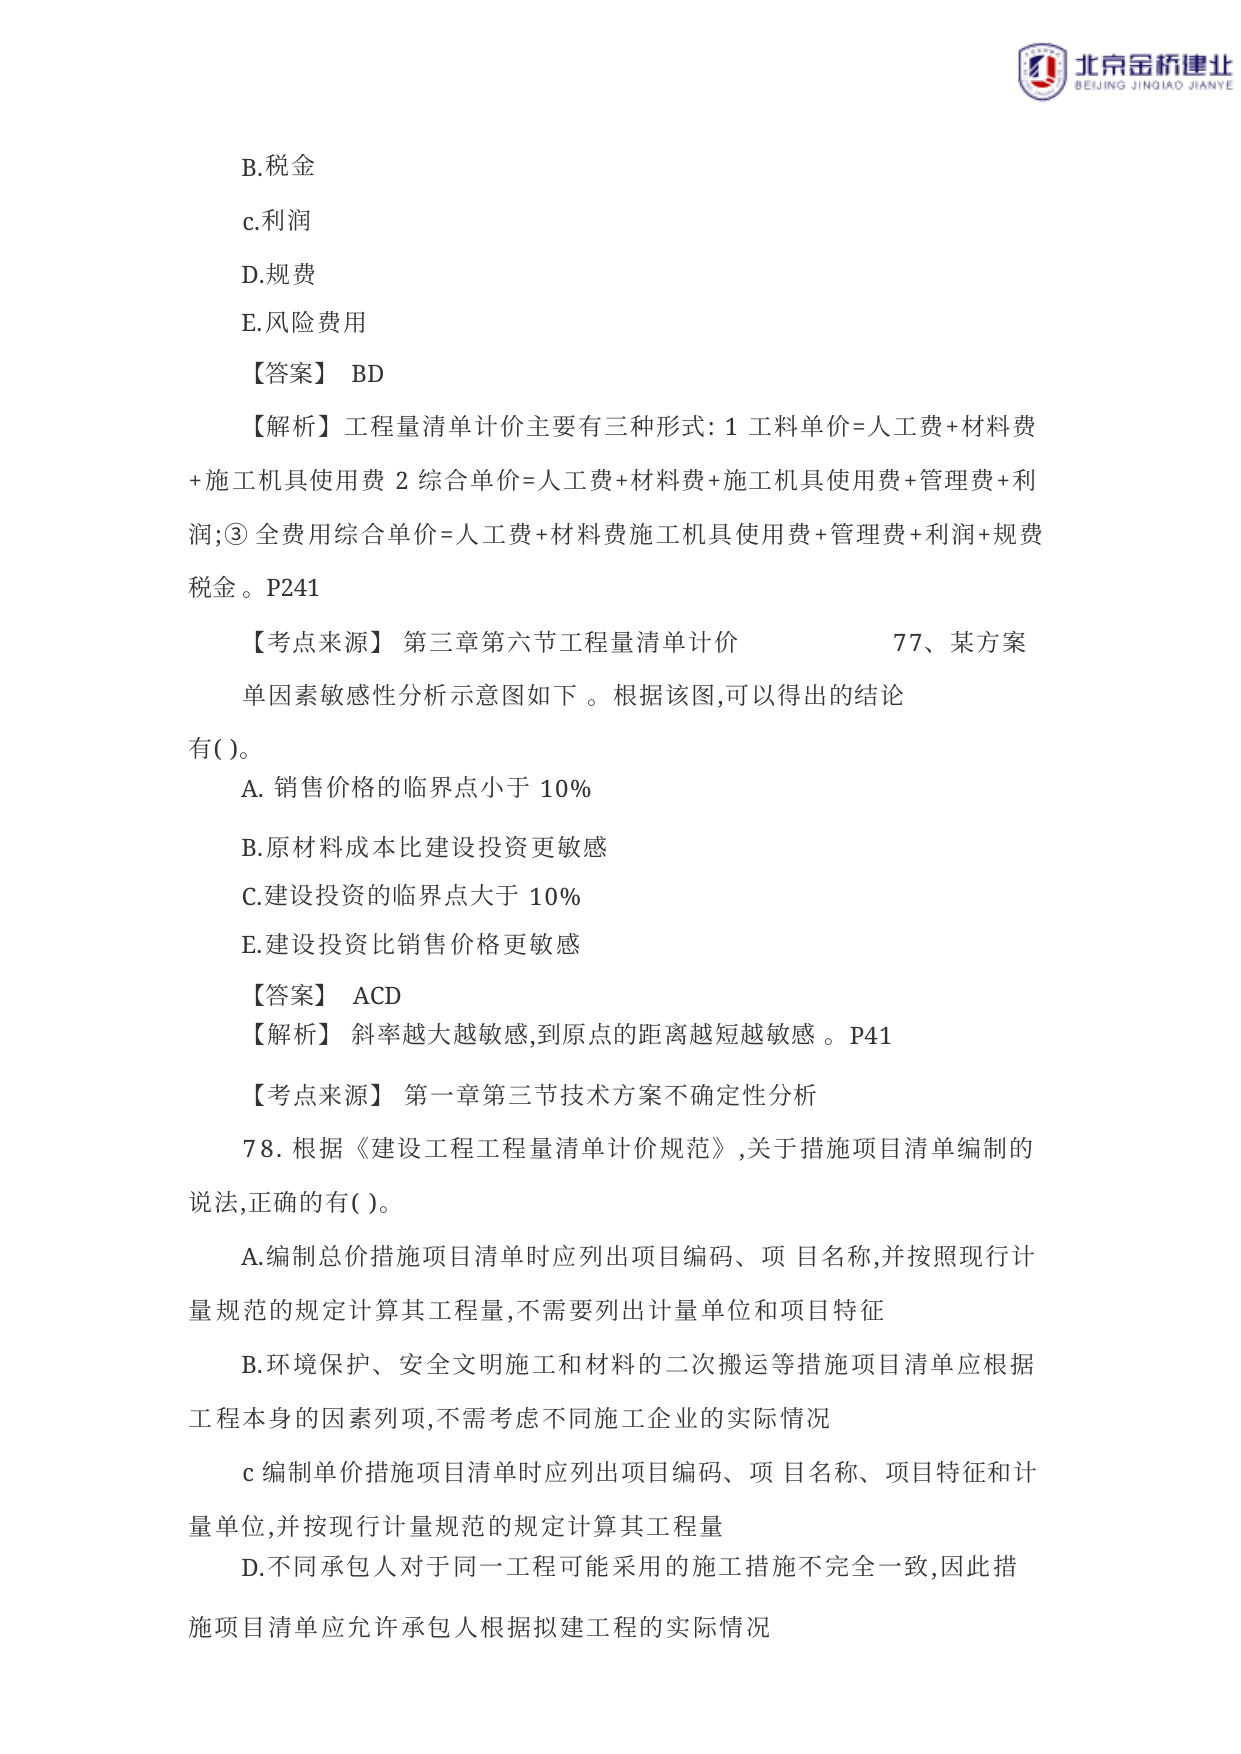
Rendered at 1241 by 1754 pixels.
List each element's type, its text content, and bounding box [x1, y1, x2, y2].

text 【解析】 斜率越大越敏感,到原点的距离越短越敏感 。P41 [241, 1030, 1240, 1079]
text C.建设投资的临界点大于 10% [241, 881, 1240, 913]
text A. 销售价格的临界点小于 10% [241, 783, 1240, 832]
text 施项目清单应允许承包人根据拟建工程的实际情况 [188, 1611, 1240, 1643]
text 【答案】 ACD [241, 978, 1240, 1011]
text 【解析】工程量清单计价主要有三种形式: 1 工料单价=人工费+材料费 +施工机具使用费 2 综合单价=人工费+材料费+施工机具使用费+管理费+利 润;③全费用综合单价=人工费+材料费施工机具使用费+管理费+利润+规费 税金 。P241 [188, 408, 1051, 604]
text c 编制单价措施项目清单时应列出项目编码、项 目名称、项目特征和计 量单位,并按现行计量规范的规定计算其工程量 [188, 1454, 1051, 1542]
text A.编制总价措施项目清单时应列出项目编码、项 目名称,并按照现行计 量规范的规定计算其工程量,不需要列出计量单位和项目特征 [188, 1238, 1051, 1327]
text 【考点来源】 第三章第六节工程量清单计价 77、某方案单因素敏感性分析示意图如下 。根据该图,可以得出的结论 [241, 623, 1051, 712]
text 【答案】 BD [241, 356, 1240, 389]
text 78. 根据《建设工程工程量清单计价规范》,关于措施项目清单编制的 说法,正确的有( )。 [189, 1130, 1051, 1219]
text B.原材料成本比建设投资更敏感 [241, 832, 1240, 864]
text E.建设投资比销售价格更敏感 [241, 929, 1240, 962]
text B.税金 [241, 161, 1240, 210]
text 【考点来源】 第一章第三节技术方案不确定性分析 [241, 1079, 1240, 1111]
text D.规费 [241, 258, 1240, 291]
text E.风险费用 [241, 307, 1240, 339]
text B.环境保护、安全文明施工和材料的二次搬运等措施项目清单应根据 工程本身的因素列项,不需考虑不同施工企业的实际情况 [189, 1346, 1039, 1434]
text 有( )。 [188, 731, 1240, 764]
text c.利润 [242, 210, 1240, 242]
picture [1014, 31, 1241, 113]
text D.不同承包人对于同一工程可能采用的施工措施不完全一致,因此措 [241, 1562, 1240, 1610]
